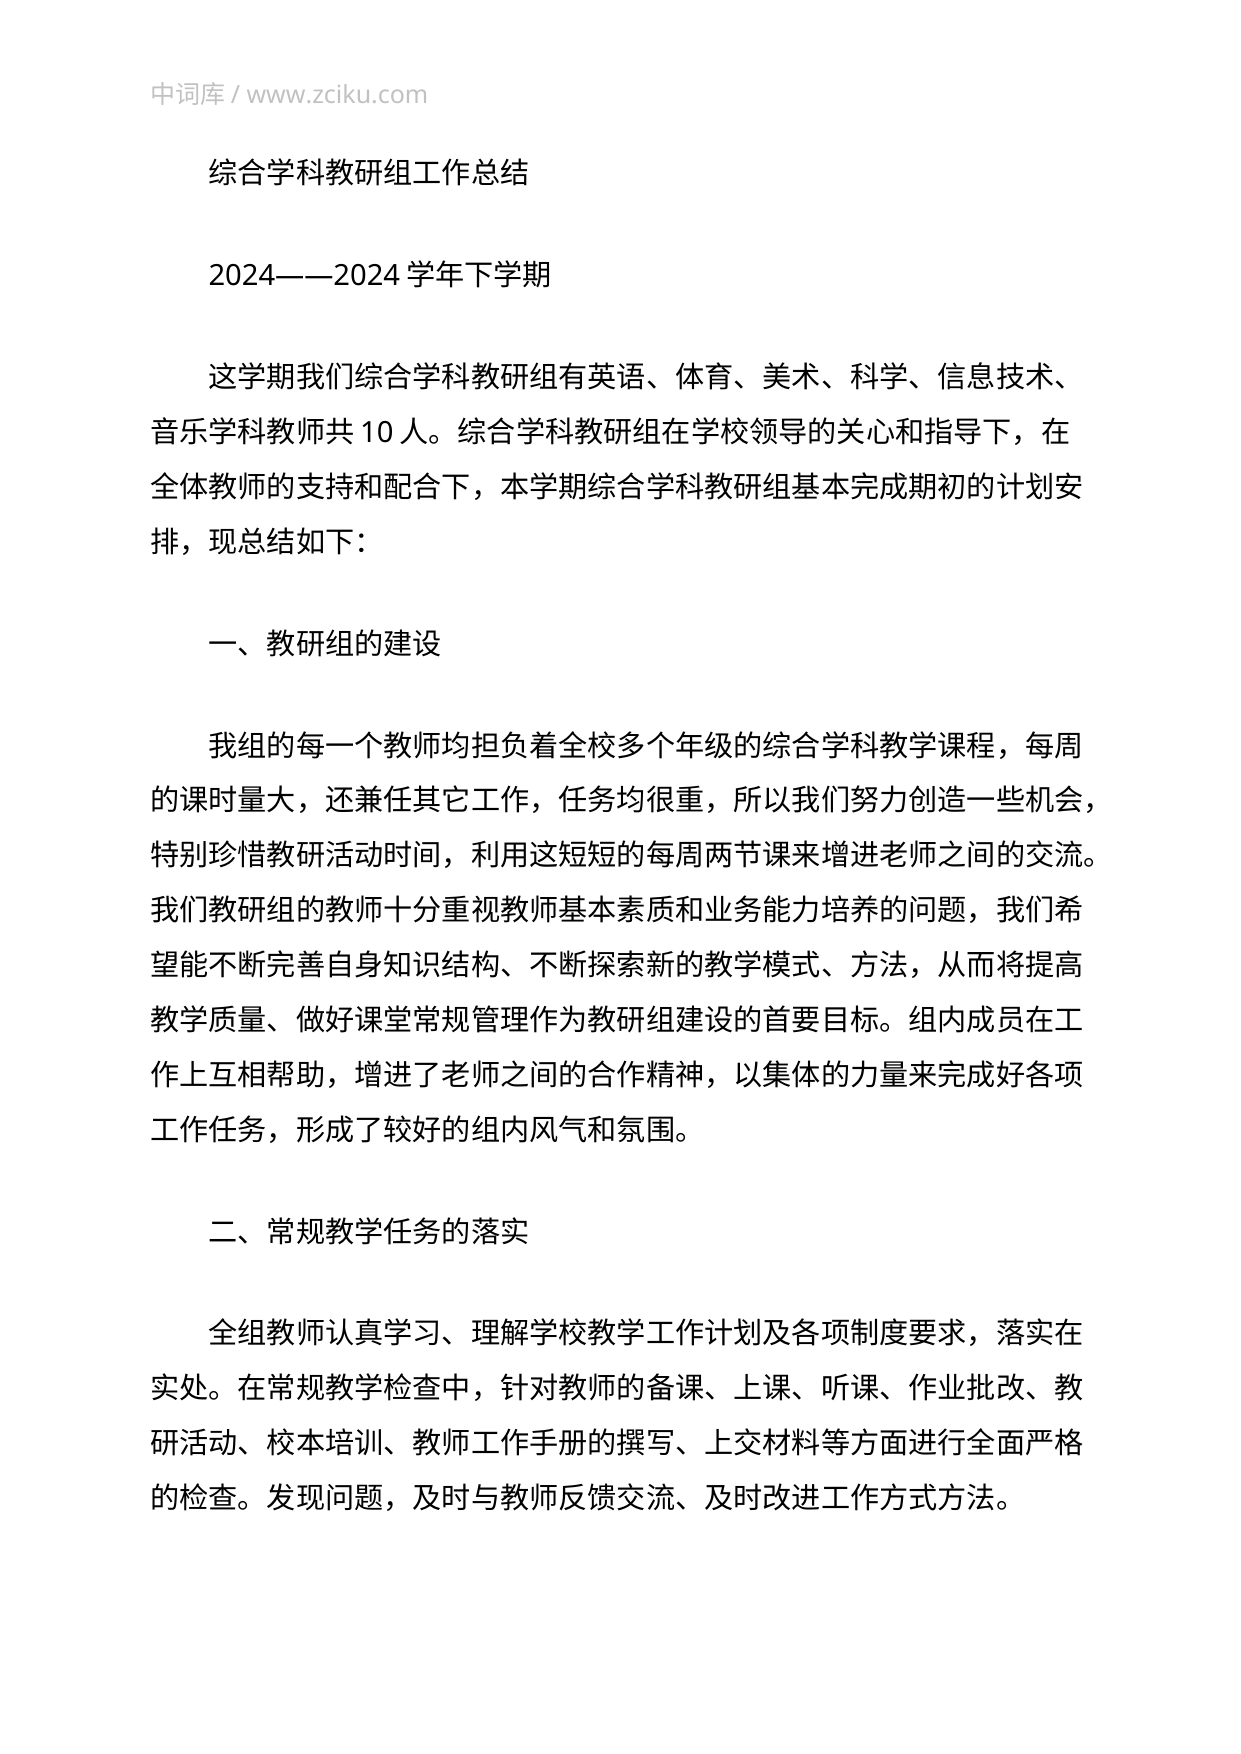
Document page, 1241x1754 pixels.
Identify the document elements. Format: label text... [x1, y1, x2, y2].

text 2024——2024学年下学期 [150, 252, 1090, 294]
text 全组教师认真学习、理解学校教学工作计划及各项制度要求，落实在实处。在常规教学检查中，针对教师的备课、上课、听课、作业批改、教研活动、校本培训、教师工作手册的撰写、上交材料等方面进行全面严格的检查。发现问题，及时与教师反馈交流、及时改进工作方式方法。 [150, 1310, 1090, 1517]
text 综合学科教研组工作总结 [150, 150, 1090, 192]
text 这学期我们综合学科教研组有英语、体育、美术、科学、信息技术、音乐学科教师共10人。综合学科教研组在学校领导的关心和指导下，在全体教师的支持和配合下，本学期综合学科教研组基本完成期初的计划安排，现总结如下： [150, 354, 1090, 561]
text 二、常规教学任务的落实 [150, 1208, 1090, 1250]
text 一、教研组的建设 [150, 620, 1090, 663]
text 我组的每一个教师均担负着全校多个年级的综合学科教学课程，每周的课时量大，还兼任其它工作，任务均很重，所以我们努力创造一些机会，特别珍惜教研活动时间，利用这短短的每周两节课来增进老师之间的交流。我们教研组的教师十分重视教师基本素质和业务能力培养的问题，我们希望能不断完善自身知识结构、不断探索新的教学模式、方法，从而将提高教学质量、做好课堂常规管理作为教研组建设的首要目标。组内成员在工作上互相帮助，增进了老师之间的合作精神，以集体的力量来完成好各项工作任务，形成了较好的组内风气和氛围。 [150, 722, 1090, 1149]
